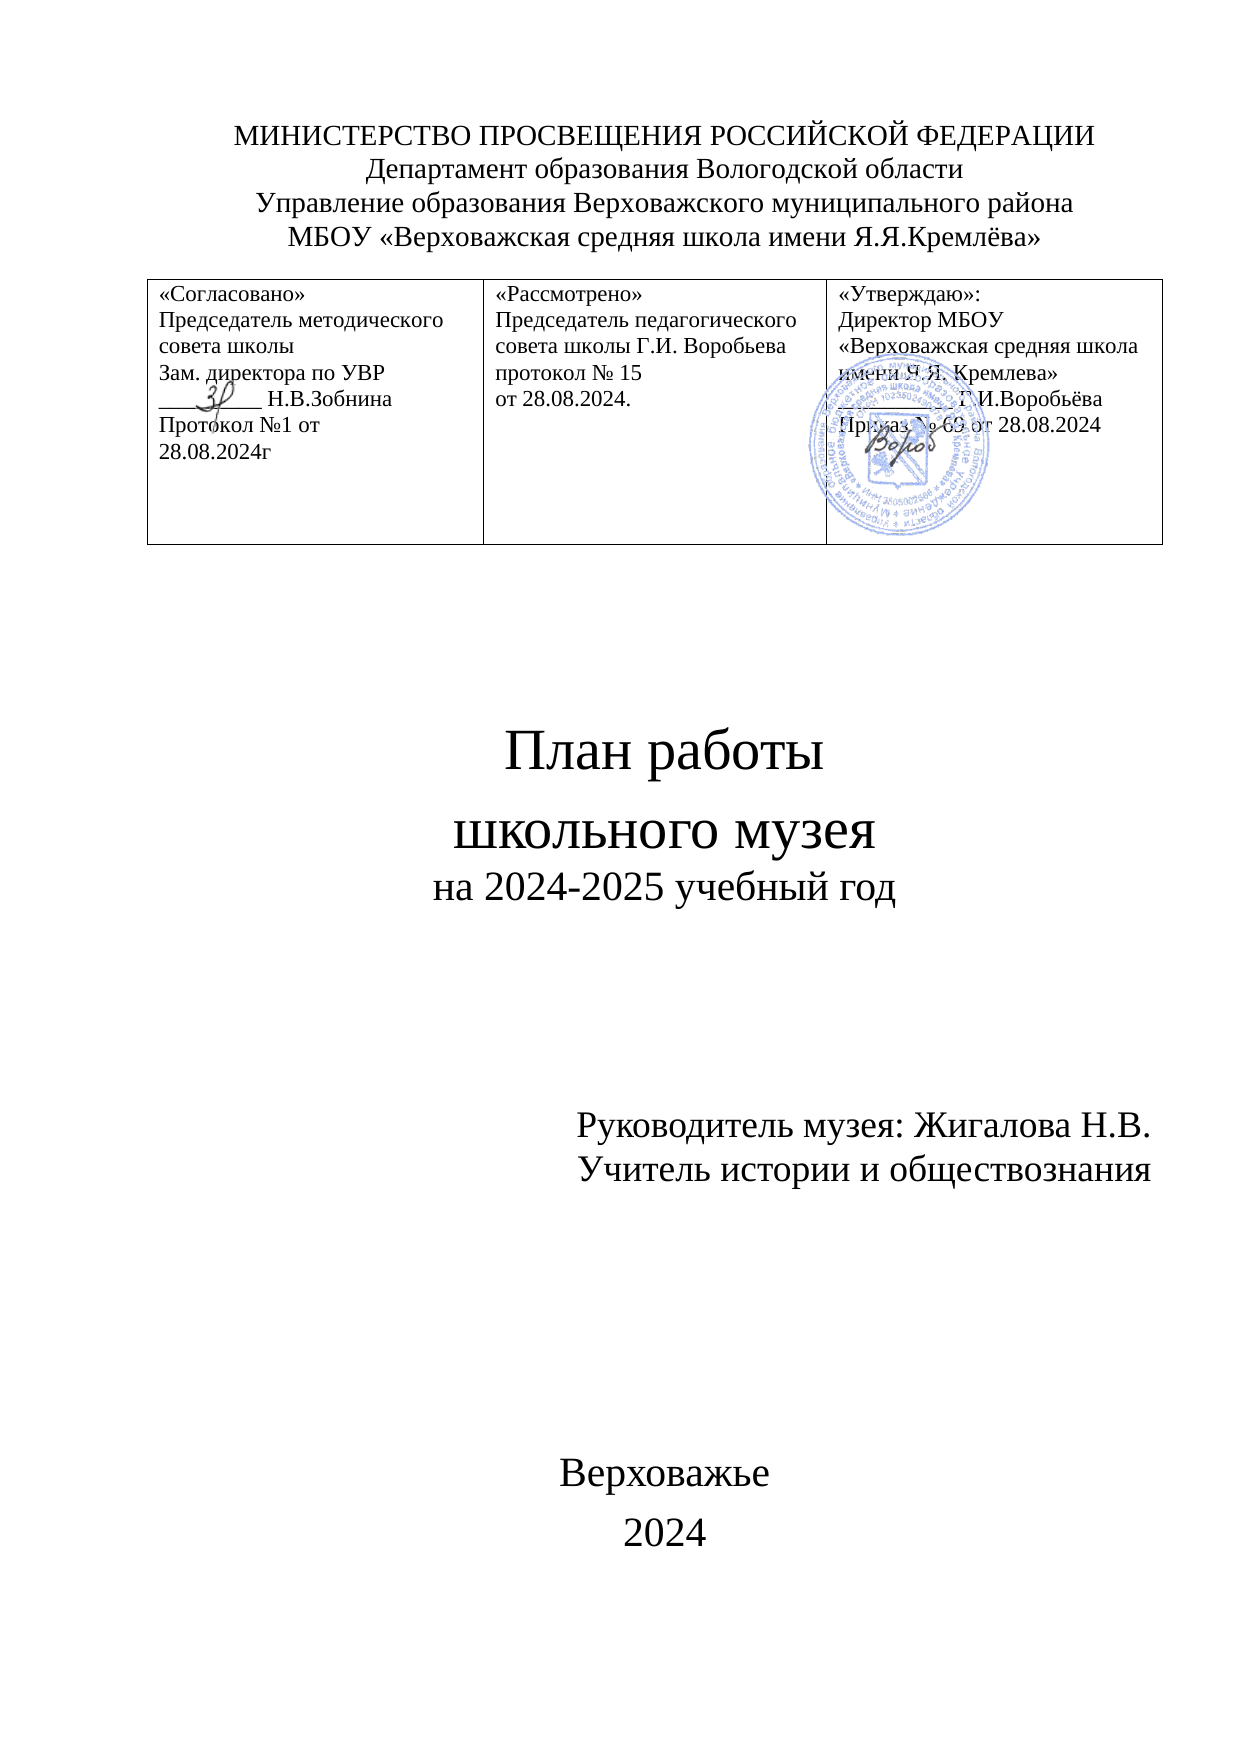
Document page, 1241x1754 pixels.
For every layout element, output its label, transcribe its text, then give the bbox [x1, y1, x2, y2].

text Управление образования Верховажского муниципального района [177, 185, 1152, 219]
text 2024 [177, 1507, 1152, 1555]
text Верховажье [177, 1447, 1152, 1495]
text План работы [177, 714, 1152, 782]
text школьного музея на 2024-2025 учебный год [177, 794, 1152, 909]
text Учитель истории и обществознания [177, 1146, 1152, 1189]
picture [144, 368, 304, 445]
text МИНИСТЕРСТВО ПРОСВЕЩЕНИЯ РОССИЙСКОЙ ФЕДЕРАЦИИ [177, 118, 1152, 152]
table_header «Рассмотрено» Председатель педагогического совета школы Г.И. Воробьева протокол № 15 от 28.08.2024. [484, 280, 826, 544]
text Департамент образования Вологодской области [177, 152, 1152, 185]
text Руководитель музея: Жигалова Н.В. [177, 1103, 1152, 1146]
table_header «Утверждаю»: Директор МБОУ «Верховажская средняя школа имени Я.Я. Кремлева» __________ Г.И.Воробьёва Приказ № 69 от 28.08.2024 [827, 280, 1162, 544]
text МБОУ «Верховажская средняя школа имени Я.Я.Кремлёва» [177, 219, 1152, 252]
picture [806, 347, 990, 536]
table_header «Согласовано» Председатель методического совета школы Зам. директора по УВР _________ Н.В.Зобнина Протокол №1 от 28.08.2024г [148, 280, 483, 544]
